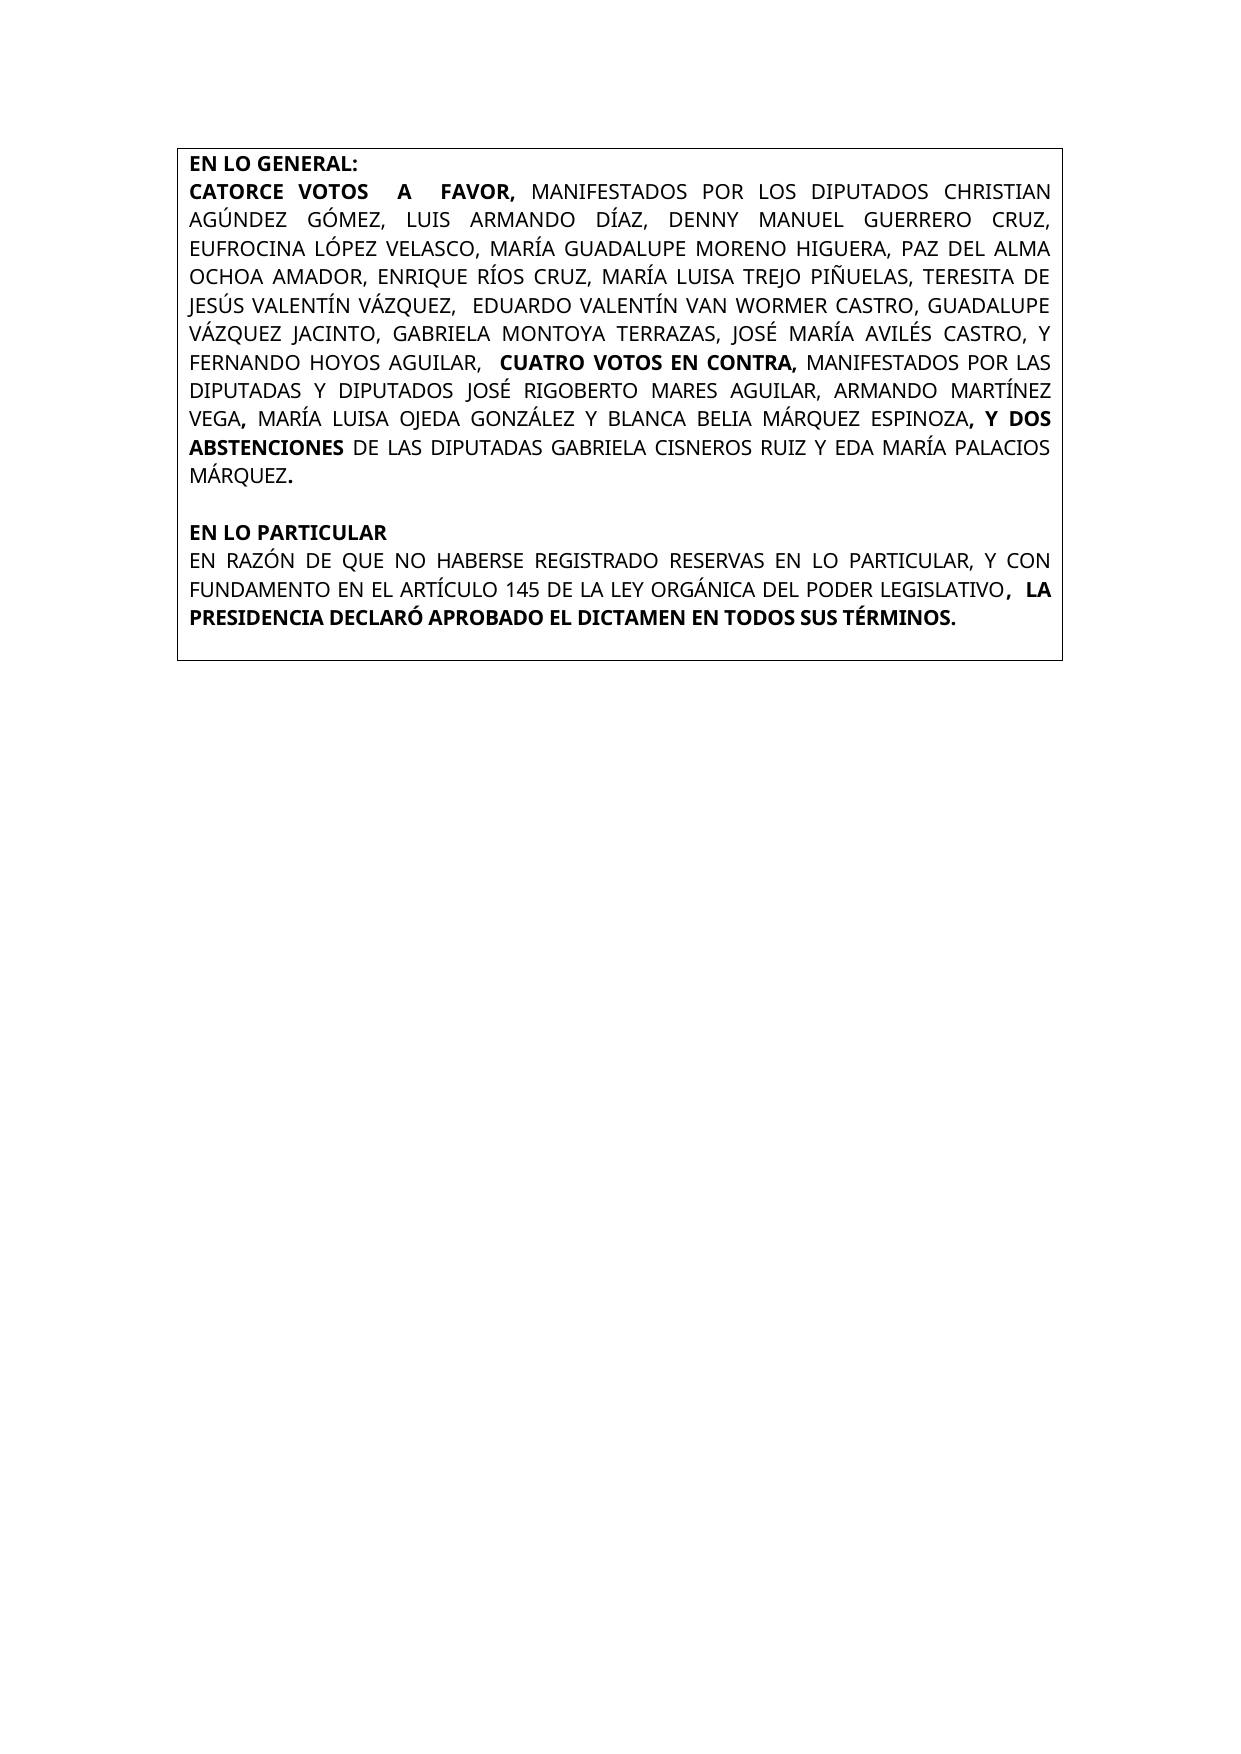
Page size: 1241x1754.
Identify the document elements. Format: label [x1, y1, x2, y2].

table_cell [178, 149, 1062, 660]
